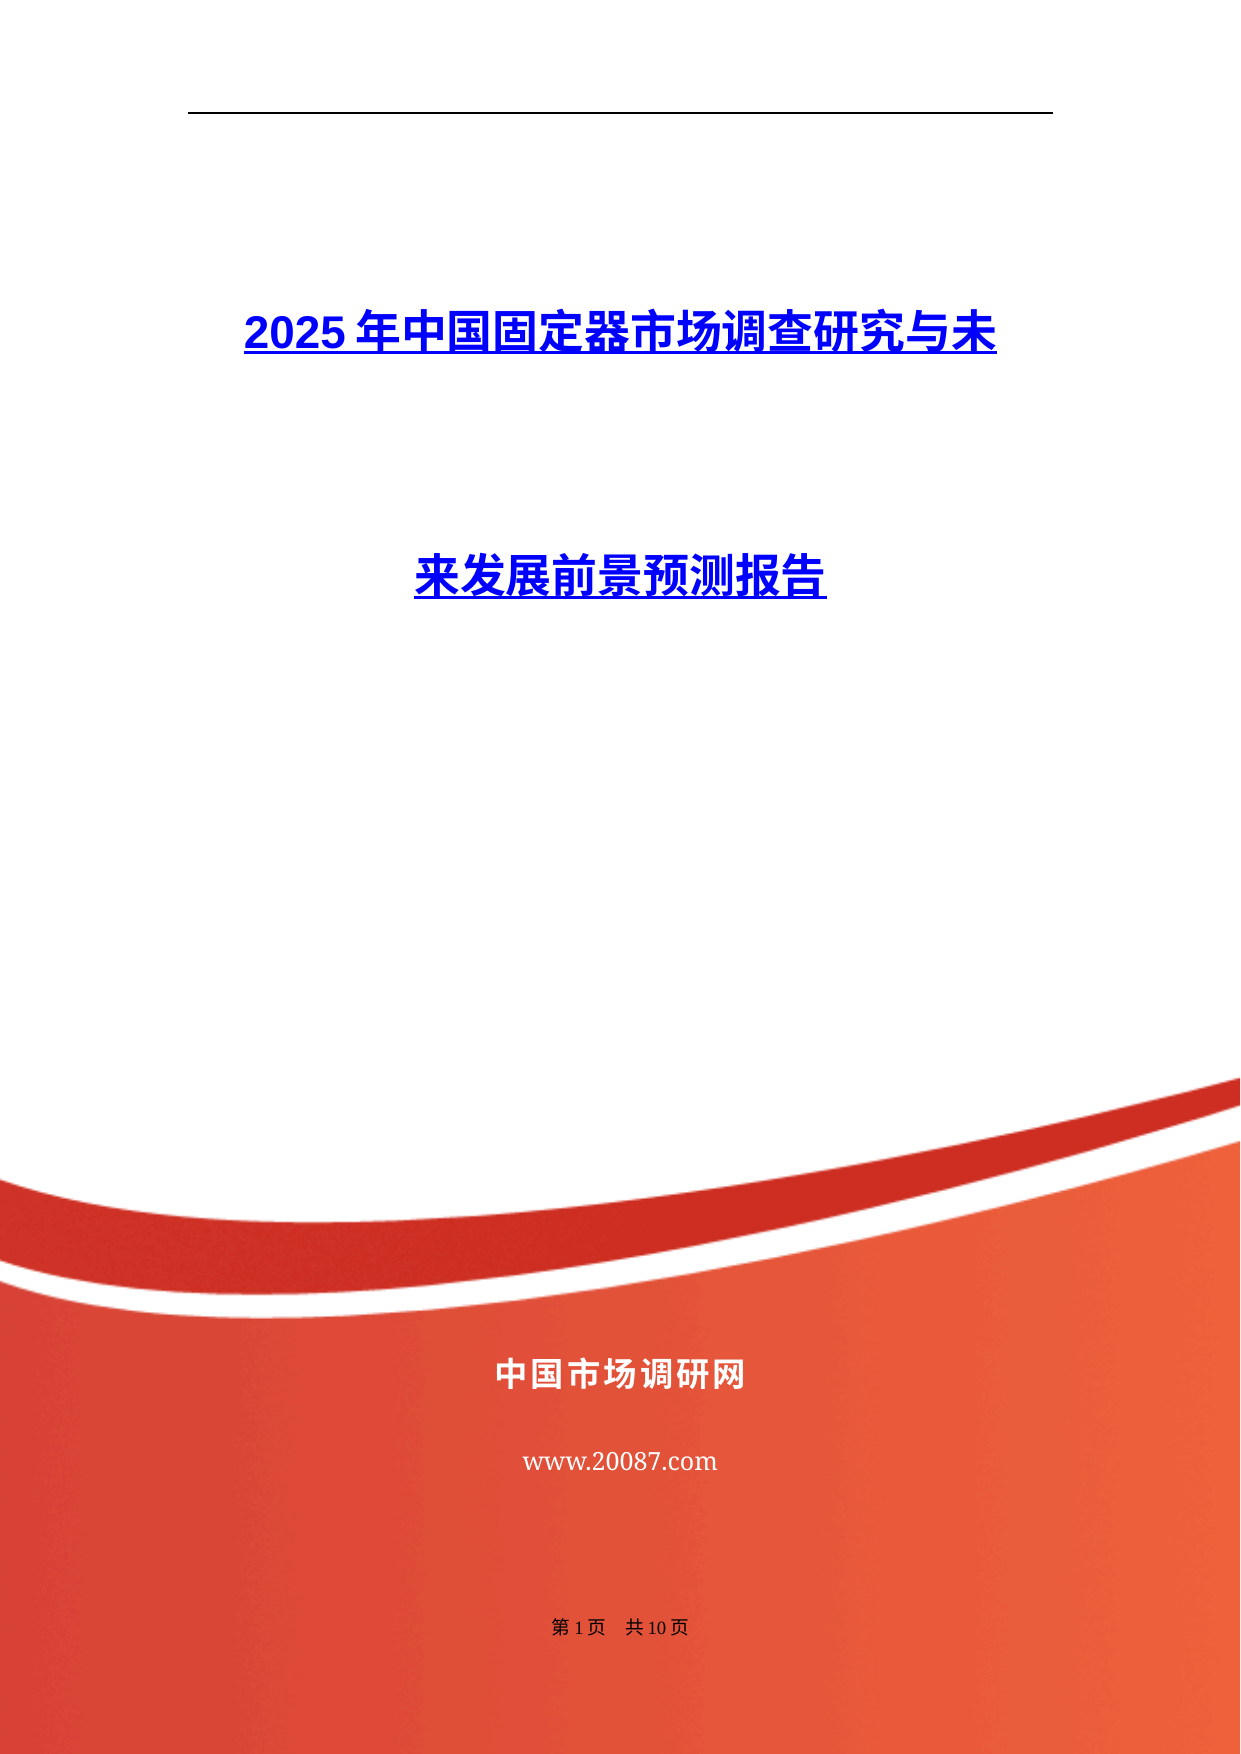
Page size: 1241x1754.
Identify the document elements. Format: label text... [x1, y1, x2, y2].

text www.20087.com [187, 1428, 1053, 1493]
subtitle 中国市场调研网 [187, 1339, 1053, 1404]
picture [0, 1006, 1241, 1754]
table_header 2025年中国固定器市场调查研究与未来发展前景预测报告 [188, 207, 1053, 773]
